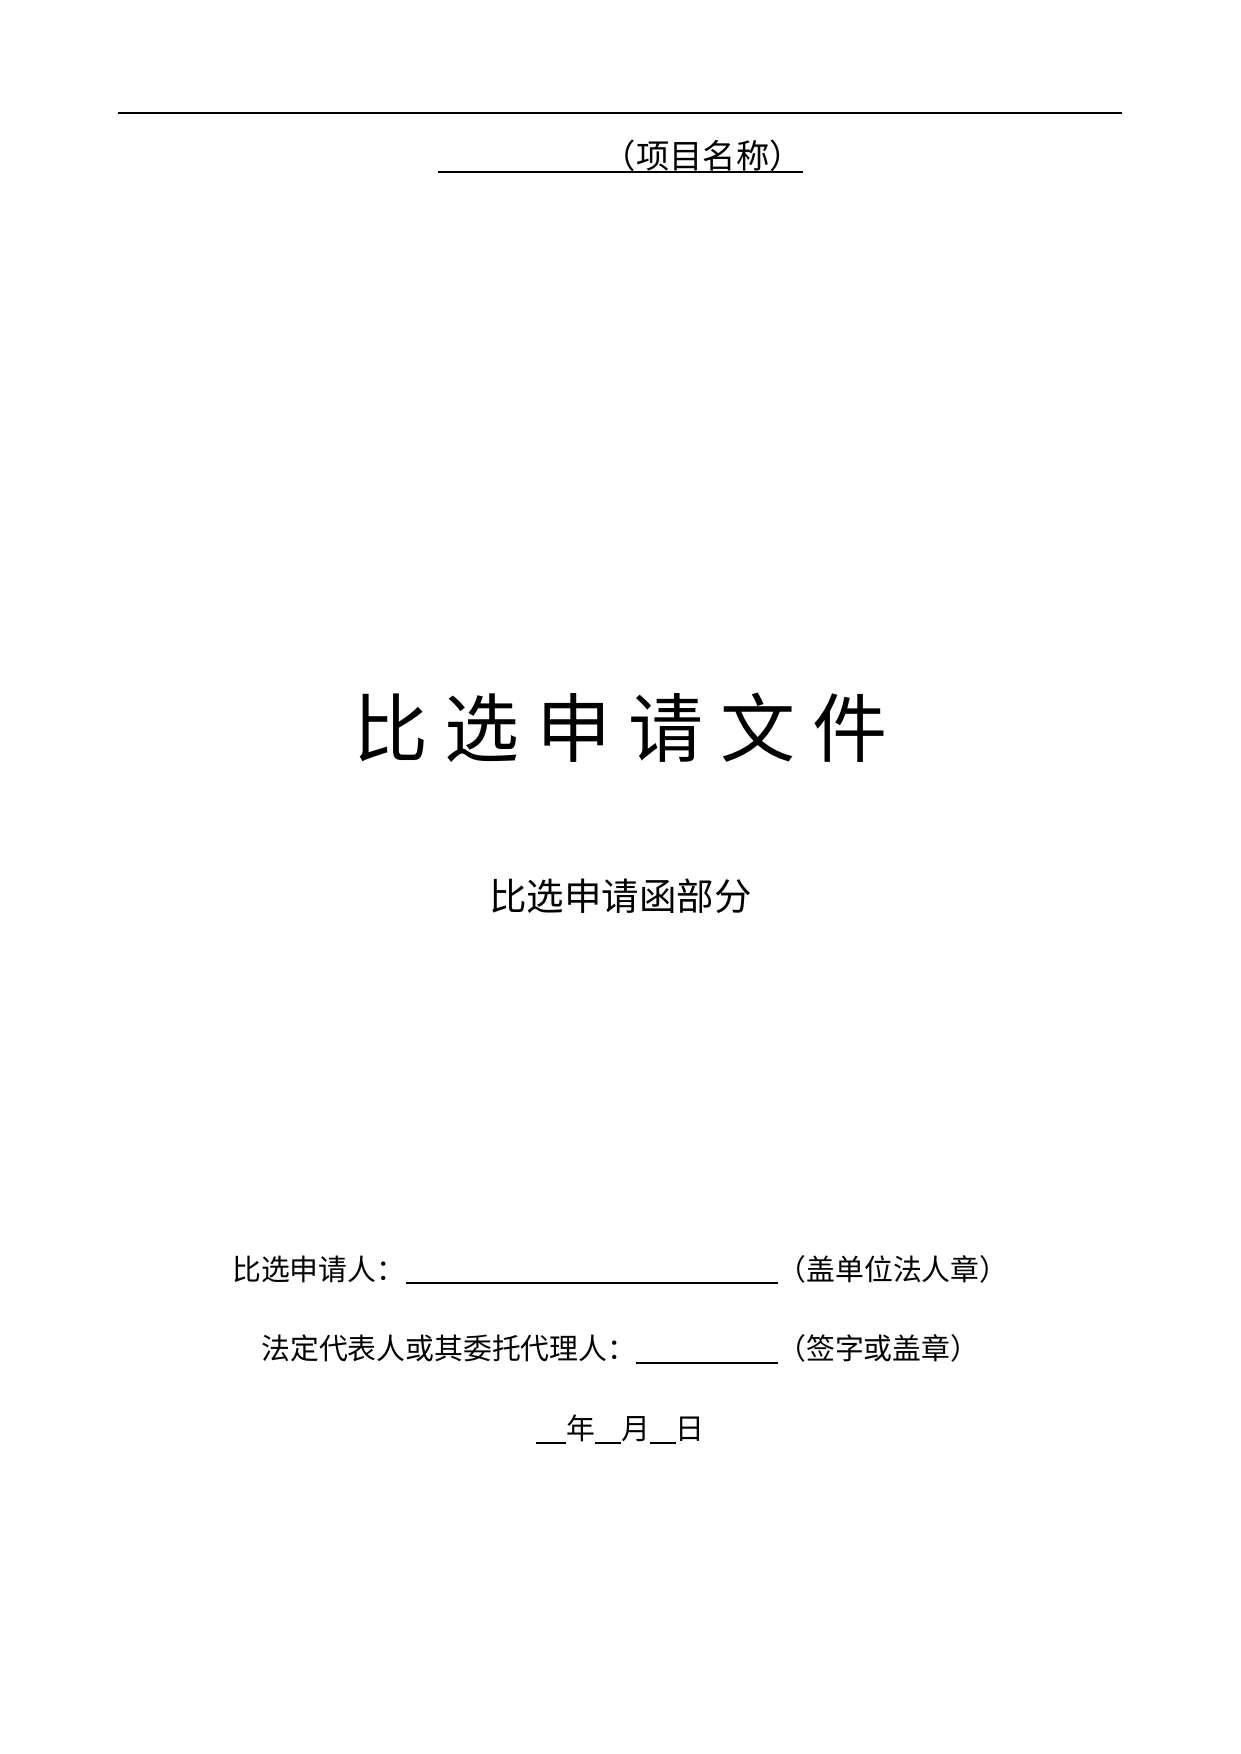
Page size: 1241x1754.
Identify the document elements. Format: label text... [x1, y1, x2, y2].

text 法定代表人或其委托代理人： （签字或盖章） [118, 1326, 1122, 1368]
text 比选申请人： （盖单位法人章） [118, 1246, 1122, 1288]
text 年 月 日 [118, 1406, 1122, 1486]
text （项目名称） [118, 129, 1122, 178]
text 比 选 申 请 文 件 [118, 669, 1122, 778]
text 比选申请函部分 [118, 867, 1122, 921]
